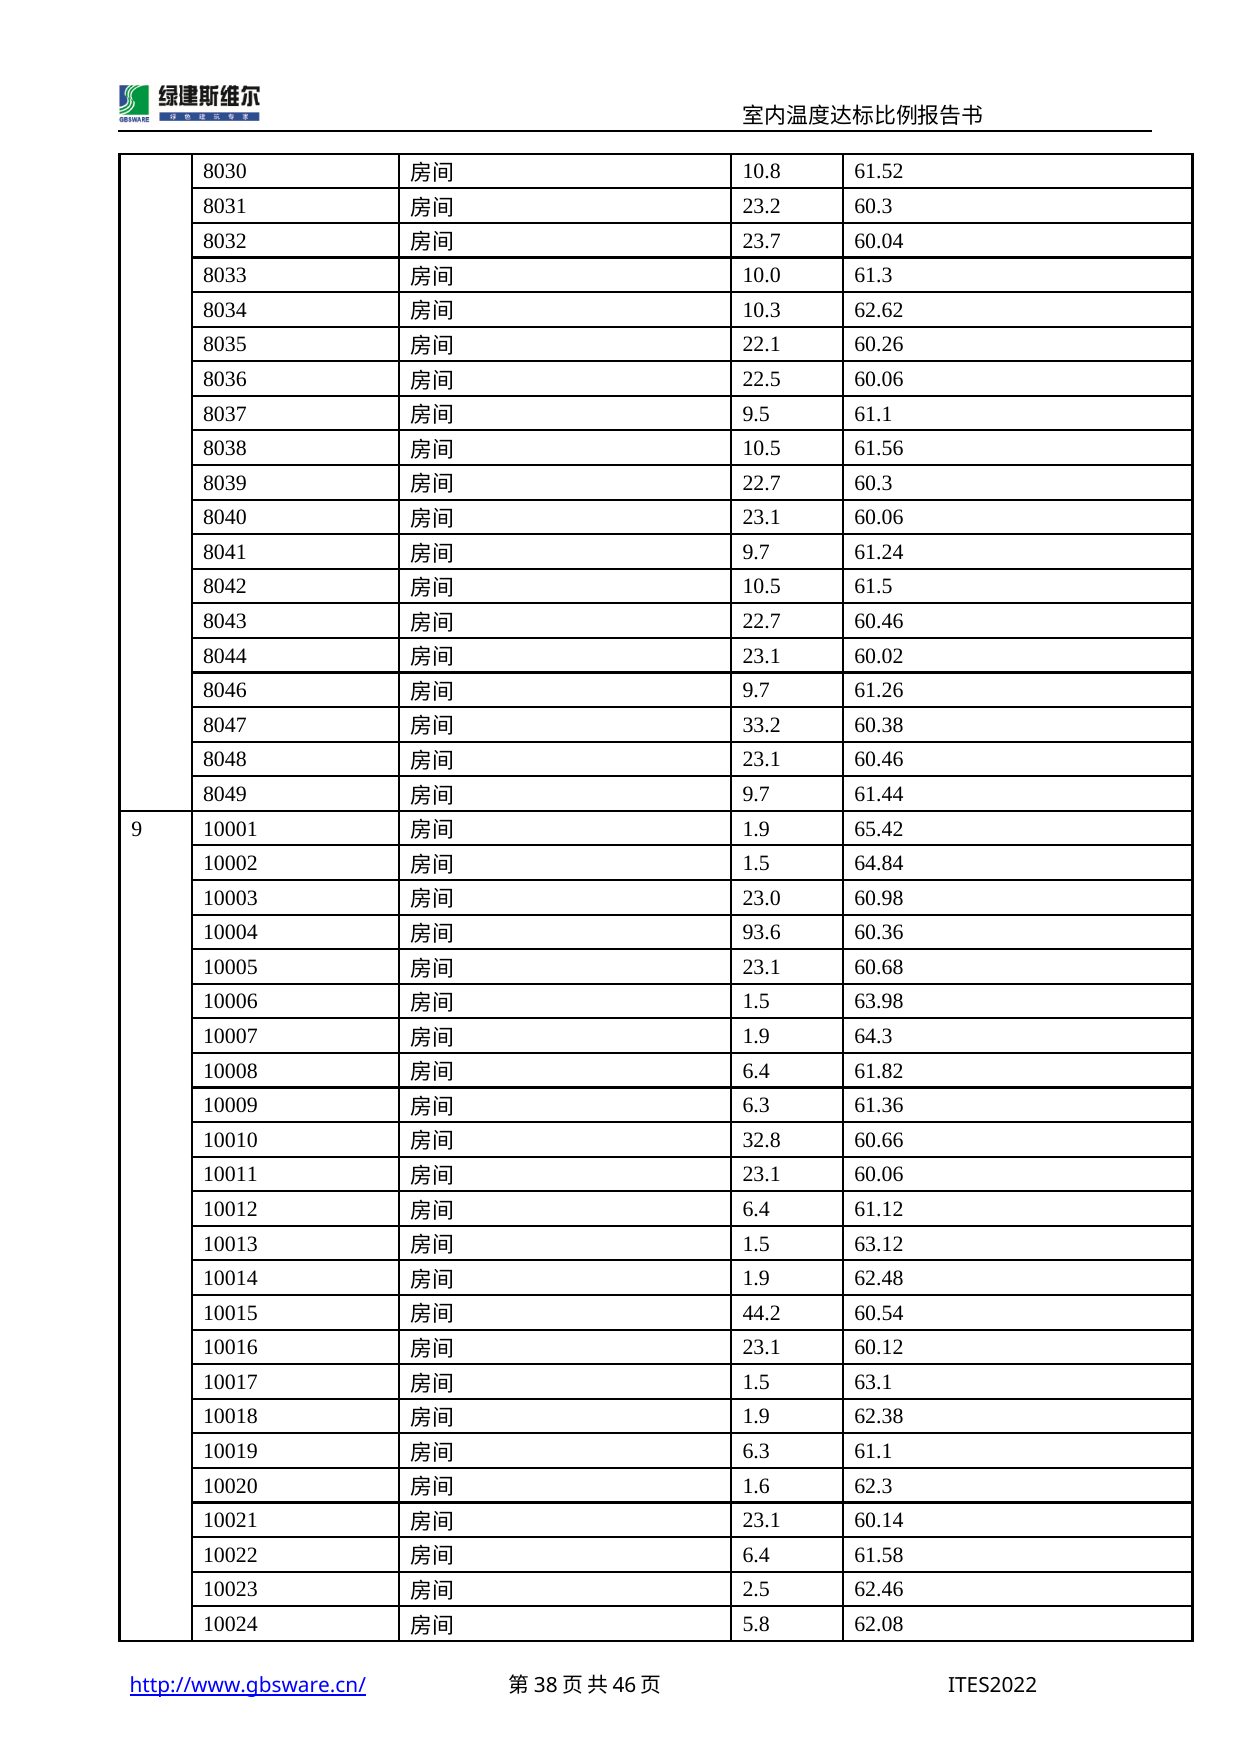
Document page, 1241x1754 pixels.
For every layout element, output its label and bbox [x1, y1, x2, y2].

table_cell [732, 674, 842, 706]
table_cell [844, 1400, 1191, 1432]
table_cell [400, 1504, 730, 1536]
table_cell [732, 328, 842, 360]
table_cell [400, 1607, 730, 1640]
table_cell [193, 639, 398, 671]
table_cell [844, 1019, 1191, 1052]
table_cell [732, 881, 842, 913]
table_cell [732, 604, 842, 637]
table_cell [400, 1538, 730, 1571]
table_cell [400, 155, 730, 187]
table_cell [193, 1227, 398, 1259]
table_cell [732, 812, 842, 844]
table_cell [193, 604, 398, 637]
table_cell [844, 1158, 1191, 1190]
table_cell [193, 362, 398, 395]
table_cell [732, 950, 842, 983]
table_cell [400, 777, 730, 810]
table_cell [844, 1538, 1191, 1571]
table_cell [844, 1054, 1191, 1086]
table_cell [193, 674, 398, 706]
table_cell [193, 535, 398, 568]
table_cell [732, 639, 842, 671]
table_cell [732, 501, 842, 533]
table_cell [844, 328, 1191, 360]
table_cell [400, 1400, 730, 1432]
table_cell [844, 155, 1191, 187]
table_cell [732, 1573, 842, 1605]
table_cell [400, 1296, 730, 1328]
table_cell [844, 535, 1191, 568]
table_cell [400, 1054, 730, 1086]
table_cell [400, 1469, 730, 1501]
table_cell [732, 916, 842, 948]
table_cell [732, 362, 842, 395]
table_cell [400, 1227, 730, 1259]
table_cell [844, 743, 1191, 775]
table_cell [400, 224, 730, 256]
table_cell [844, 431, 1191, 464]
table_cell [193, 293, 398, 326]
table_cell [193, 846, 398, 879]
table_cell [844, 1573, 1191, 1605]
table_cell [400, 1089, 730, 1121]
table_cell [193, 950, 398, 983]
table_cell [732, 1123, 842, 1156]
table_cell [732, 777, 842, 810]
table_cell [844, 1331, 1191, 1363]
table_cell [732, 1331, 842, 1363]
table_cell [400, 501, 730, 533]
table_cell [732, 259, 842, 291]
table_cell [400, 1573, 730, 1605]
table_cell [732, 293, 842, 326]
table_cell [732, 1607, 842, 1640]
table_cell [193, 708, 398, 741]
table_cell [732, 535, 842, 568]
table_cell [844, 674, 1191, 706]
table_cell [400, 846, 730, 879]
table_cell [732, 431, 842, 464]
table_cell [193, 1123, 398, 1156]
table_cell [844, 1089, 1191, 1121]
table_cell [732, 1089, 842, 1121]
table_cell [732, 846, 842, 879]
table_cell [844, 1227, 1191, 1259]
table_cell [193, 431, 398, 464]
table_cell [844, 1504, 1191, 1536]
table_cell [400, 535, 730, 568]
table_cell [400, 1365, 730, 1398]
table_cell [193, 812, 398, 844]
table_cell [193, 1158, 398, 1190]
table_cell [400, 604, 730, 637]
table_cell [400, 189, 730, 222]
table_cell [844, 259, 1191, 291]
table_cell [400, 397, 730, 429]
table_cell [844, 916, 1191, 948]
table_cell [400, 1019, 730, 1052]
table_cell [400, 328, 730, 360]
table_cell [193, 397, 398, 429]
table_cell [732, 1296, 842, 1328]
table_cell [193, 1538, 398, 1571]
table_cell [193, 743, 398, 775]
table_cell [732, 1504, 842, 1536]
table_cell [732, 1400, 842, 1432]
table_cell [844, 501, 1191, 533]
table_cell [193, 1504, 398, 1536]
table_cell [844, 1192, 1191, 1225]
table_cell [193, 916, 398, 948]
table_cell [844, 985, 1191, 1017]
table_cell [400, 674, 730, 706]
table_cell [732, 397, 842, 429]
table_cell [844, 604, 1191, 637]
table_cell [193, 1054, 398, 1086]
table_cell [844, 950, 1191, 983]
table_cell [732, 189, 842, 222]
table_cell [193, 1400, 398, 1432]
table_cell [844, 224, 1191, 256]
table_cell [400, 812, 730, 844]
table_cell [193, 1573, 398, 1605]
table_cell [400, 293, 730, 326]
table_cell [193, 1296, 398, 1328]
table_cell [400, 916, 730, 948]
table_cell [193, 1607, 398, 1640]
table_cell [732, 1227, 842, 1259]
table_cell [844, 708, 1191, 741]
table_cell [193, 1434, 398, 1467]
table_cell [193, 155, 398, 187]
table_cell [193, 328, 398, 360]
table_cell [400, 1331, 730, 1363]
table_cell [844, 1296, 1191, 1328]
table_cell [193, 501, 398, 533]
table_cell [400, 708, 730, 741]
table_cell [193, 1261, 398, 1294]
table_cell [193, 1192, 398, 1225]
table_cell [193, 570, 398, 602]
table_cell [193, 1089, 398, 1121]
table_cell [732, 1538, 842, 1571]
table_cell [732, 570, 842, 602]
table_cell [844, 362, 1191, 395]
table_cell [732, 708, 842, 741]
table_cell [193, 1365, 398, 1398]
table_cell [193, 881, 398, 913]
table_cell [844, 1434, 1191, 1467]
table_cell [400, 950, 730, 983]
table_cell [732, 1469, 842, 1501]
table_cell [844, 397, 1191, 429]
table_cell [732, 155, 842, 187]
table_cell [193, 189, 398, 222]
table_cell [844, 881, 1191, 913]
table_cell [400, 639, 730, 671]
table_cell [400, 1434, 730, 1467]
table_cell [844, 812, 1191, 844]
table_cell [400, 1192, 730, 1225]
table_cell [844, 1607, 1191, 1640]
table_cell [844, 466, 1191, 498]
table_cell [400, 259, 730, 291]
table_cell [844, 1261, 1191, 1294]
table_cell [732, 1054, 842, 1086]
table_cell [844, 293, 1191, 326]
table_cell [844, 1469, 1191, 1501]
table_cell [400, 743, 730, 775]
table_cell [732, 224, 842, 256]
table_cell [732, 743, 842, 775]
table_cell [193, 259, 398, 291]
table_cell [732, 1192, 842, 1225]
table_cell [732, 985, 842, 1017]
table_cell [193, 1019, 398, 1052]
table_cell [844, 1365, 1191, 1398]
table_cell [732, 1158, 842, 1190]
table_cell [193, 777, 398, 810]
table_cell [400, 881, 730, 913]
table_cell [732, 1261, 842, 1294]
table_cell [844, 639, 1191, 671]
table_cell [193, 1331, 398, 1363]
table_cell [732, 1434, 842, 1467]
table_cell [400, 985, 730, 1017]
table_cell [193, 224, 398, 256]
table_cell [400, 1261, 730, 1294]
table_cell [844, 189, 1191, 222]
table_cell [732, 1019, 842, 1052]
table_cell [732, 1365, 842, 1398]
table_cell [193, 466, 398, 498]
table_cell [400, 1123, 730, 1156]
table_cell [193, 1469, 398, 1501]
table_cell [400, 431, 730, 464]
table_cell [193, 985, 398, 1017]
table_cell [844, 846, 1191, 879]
picture [118, 82, 261, 124]
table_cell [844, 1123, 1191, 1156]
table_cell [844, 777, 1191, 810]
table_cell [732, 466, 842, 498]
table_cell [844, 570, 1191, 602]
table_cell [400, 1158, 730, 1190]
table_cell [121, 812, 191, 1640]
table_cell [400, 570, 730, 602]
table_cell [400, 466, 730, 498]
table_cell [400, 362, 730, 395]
